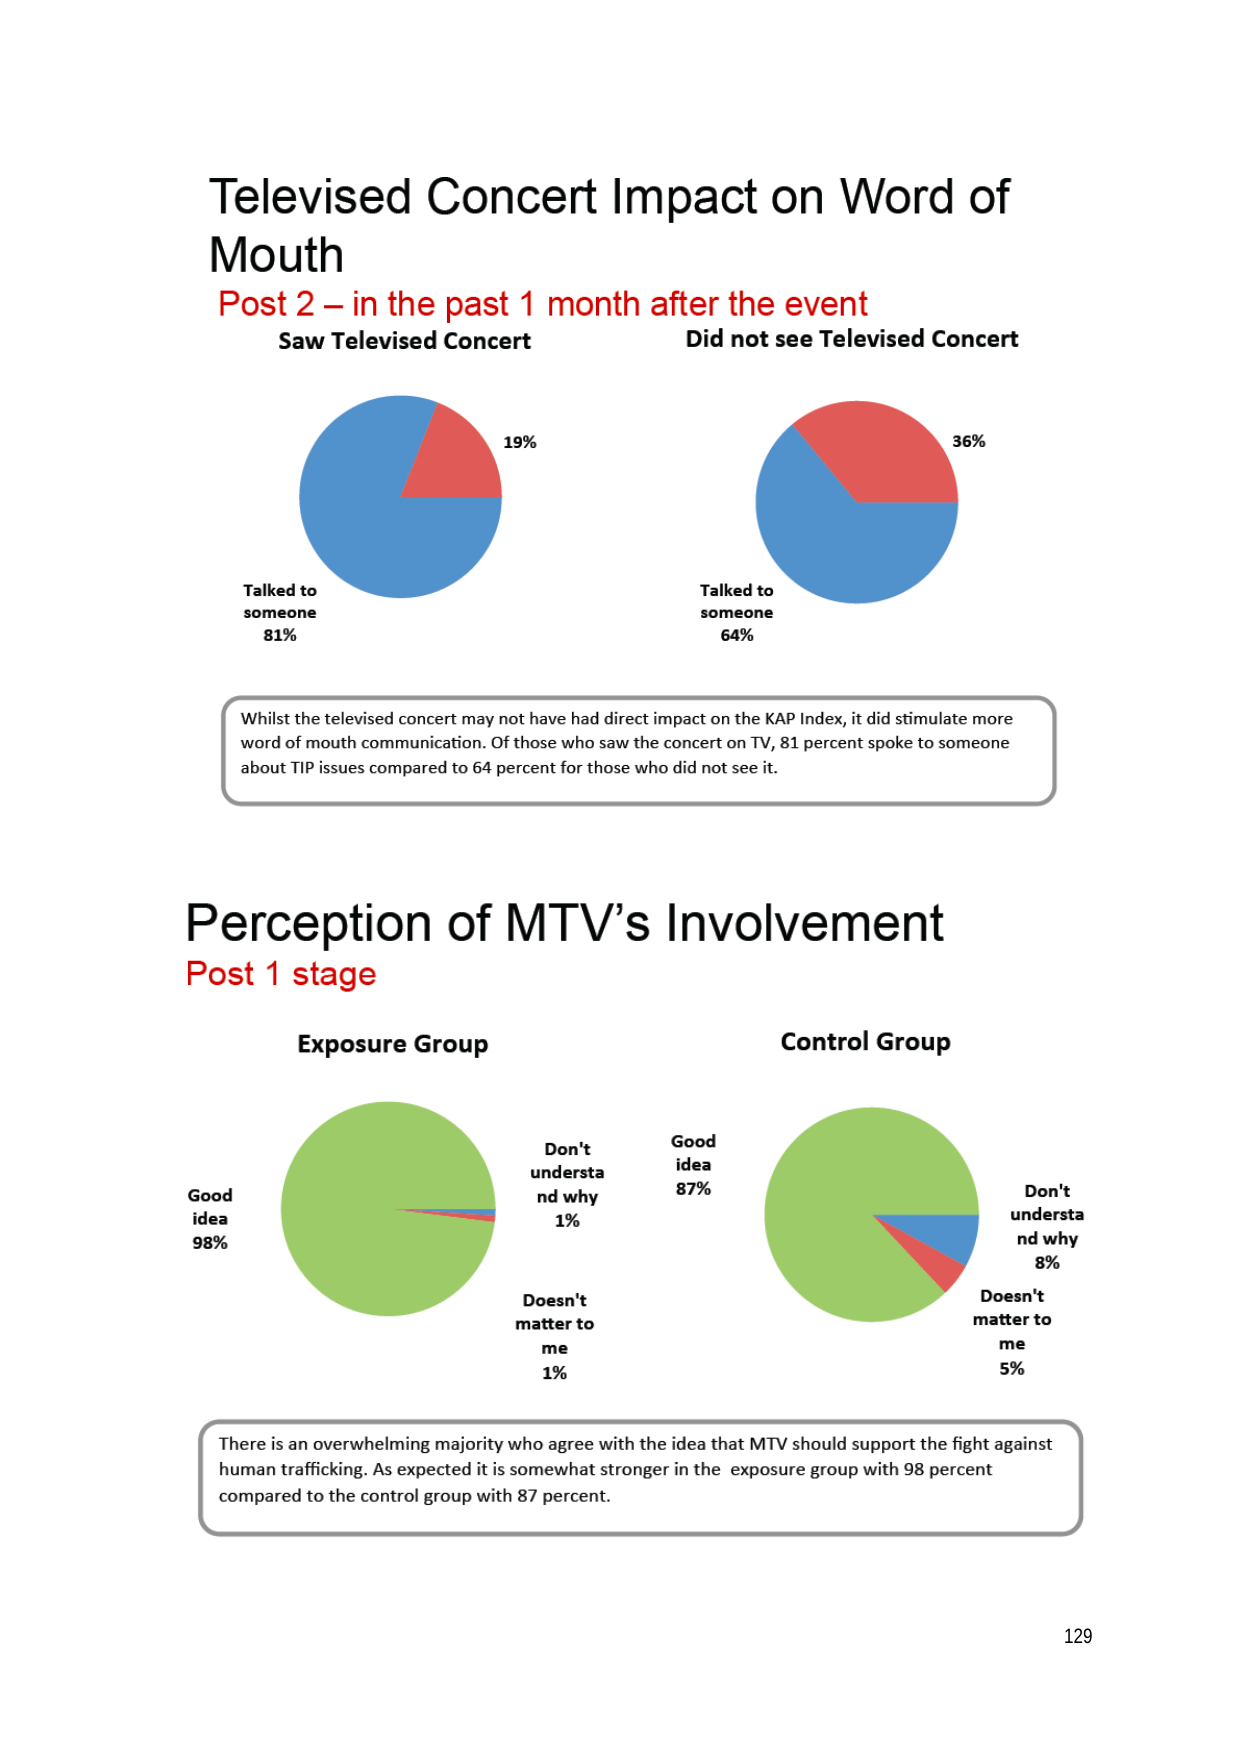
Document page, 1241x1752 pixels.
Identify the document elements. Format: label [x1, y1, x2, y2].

picture [198, 177, 1071, 815]
picture [177, 900, 1093, 1547]
